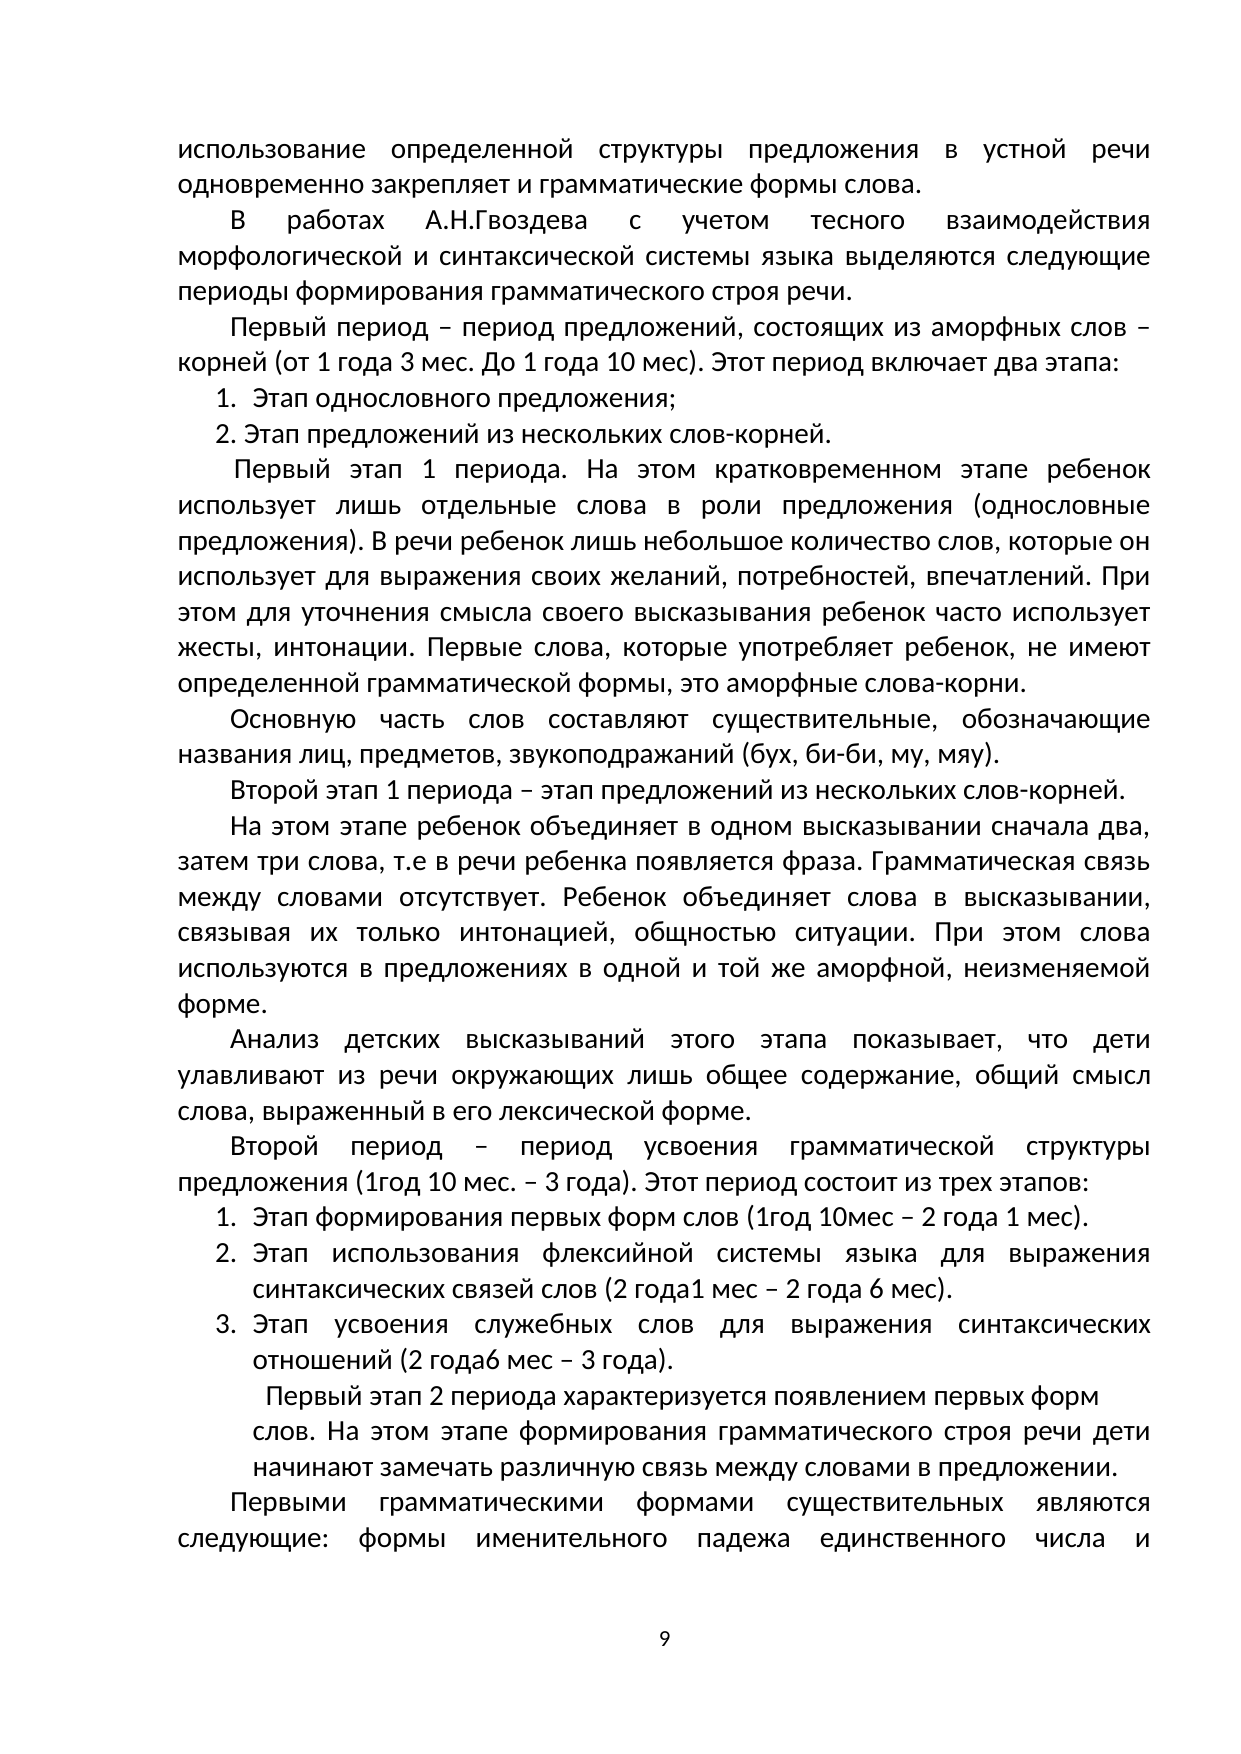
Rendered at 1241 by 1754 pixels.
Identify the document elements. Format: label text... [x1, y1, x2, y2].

list Этап усвоения служебных слов для выражения синтаксических отношений (2 года6 мес – 3 года). [215, 1305, 1152, 1377]
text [177, 130, 1152, 201]
text Основную часть слов составляют существительные, обозначающие названия лиц, предметов, звукоподражаний (бух, би-би, му, мяу). [177, 700, 1152, 771]
text слов. На этом этапе формирования грамматического строя речи дети начинают замечать различную связь между словами в предложении. [252, 1412, 1152, 1483]
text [177, 1483, 1152, 1555]
text Второй этап 1 периода – этап предложений из нескольких слов-корней. [177, 771, 1152, 807]
text Первый период – период предложений, состоящих из аморфных слов – корней (от 1 года 3 мес. До 1 года 10 мес). Этот период включает два этапа: [177, 308, 1152, 379]
list Этап формирования первых форм слов (1год 10мес – 2 года 1 мес). [215, 1198, 1152, 1234]
text Первый этап 2 периода характеризуется появлением первых форм [252, 1377, 1152, 1412]
text В работах А.Н.Гвоздева с учетом тесного взаимодействия морфологической и синтаксической системы языка выделяются следующие периоды формирования грамматического строя речи. [177, 201, 1152, 308]
text 2. Этап предложений из нескольких слов-корней. [177, 415, 1152, 450]
text Анализ детских высказываний этого этапа показывает, что дети улавливают из речи окружающих лишь общее содержание, общий смысл слова, выраженный в его лексической форме. [177, 1020, 1152, 1127]
list Этап однословного предложения; [215, 379, 1152, 415]
text Первый этап 1 периода. На этом кратковременном этапе ребенок использует лишь отдельные слова в роли предложения (однословные предложения). В речи ребенок лишь небольшое количество слов, которые он использует для выражения своих желаний, потребностей, впечатлений. При этом для уточнения смысла своего высказывания ребенок часто использует жесты, интонации. Первые слова, которые употребляет ребенок, не имеют определенной грамматической формы, это аморфные слова-корни. [177, 450, 1152, 700]
list Этап использования флексийной системы языка для выражения синтаксических связей слов (2 года1 мес – 2 года 6 мес). [215, 1234, 1152, 1305]
text На этом этапе ребенок объединяет в одном высказывании сначала два, затем три слова, т.е в речи ребенка появляется фраза. Грамматическая связь между словами отсутствует. Ребенок объединяет слова в высказывании, связывая их только интонацией, общностью ситуации. При этом слова используются в предложениях в одной и той же аморфной, неизменяемой форме. [177, 807, 1152, 1020]
text Второй период – период усвоения грамматической структуры предложения (1год 10 мес. – 3 года). Этот период состоит из трех этапов: [177, 1127, 1152, 1198]
